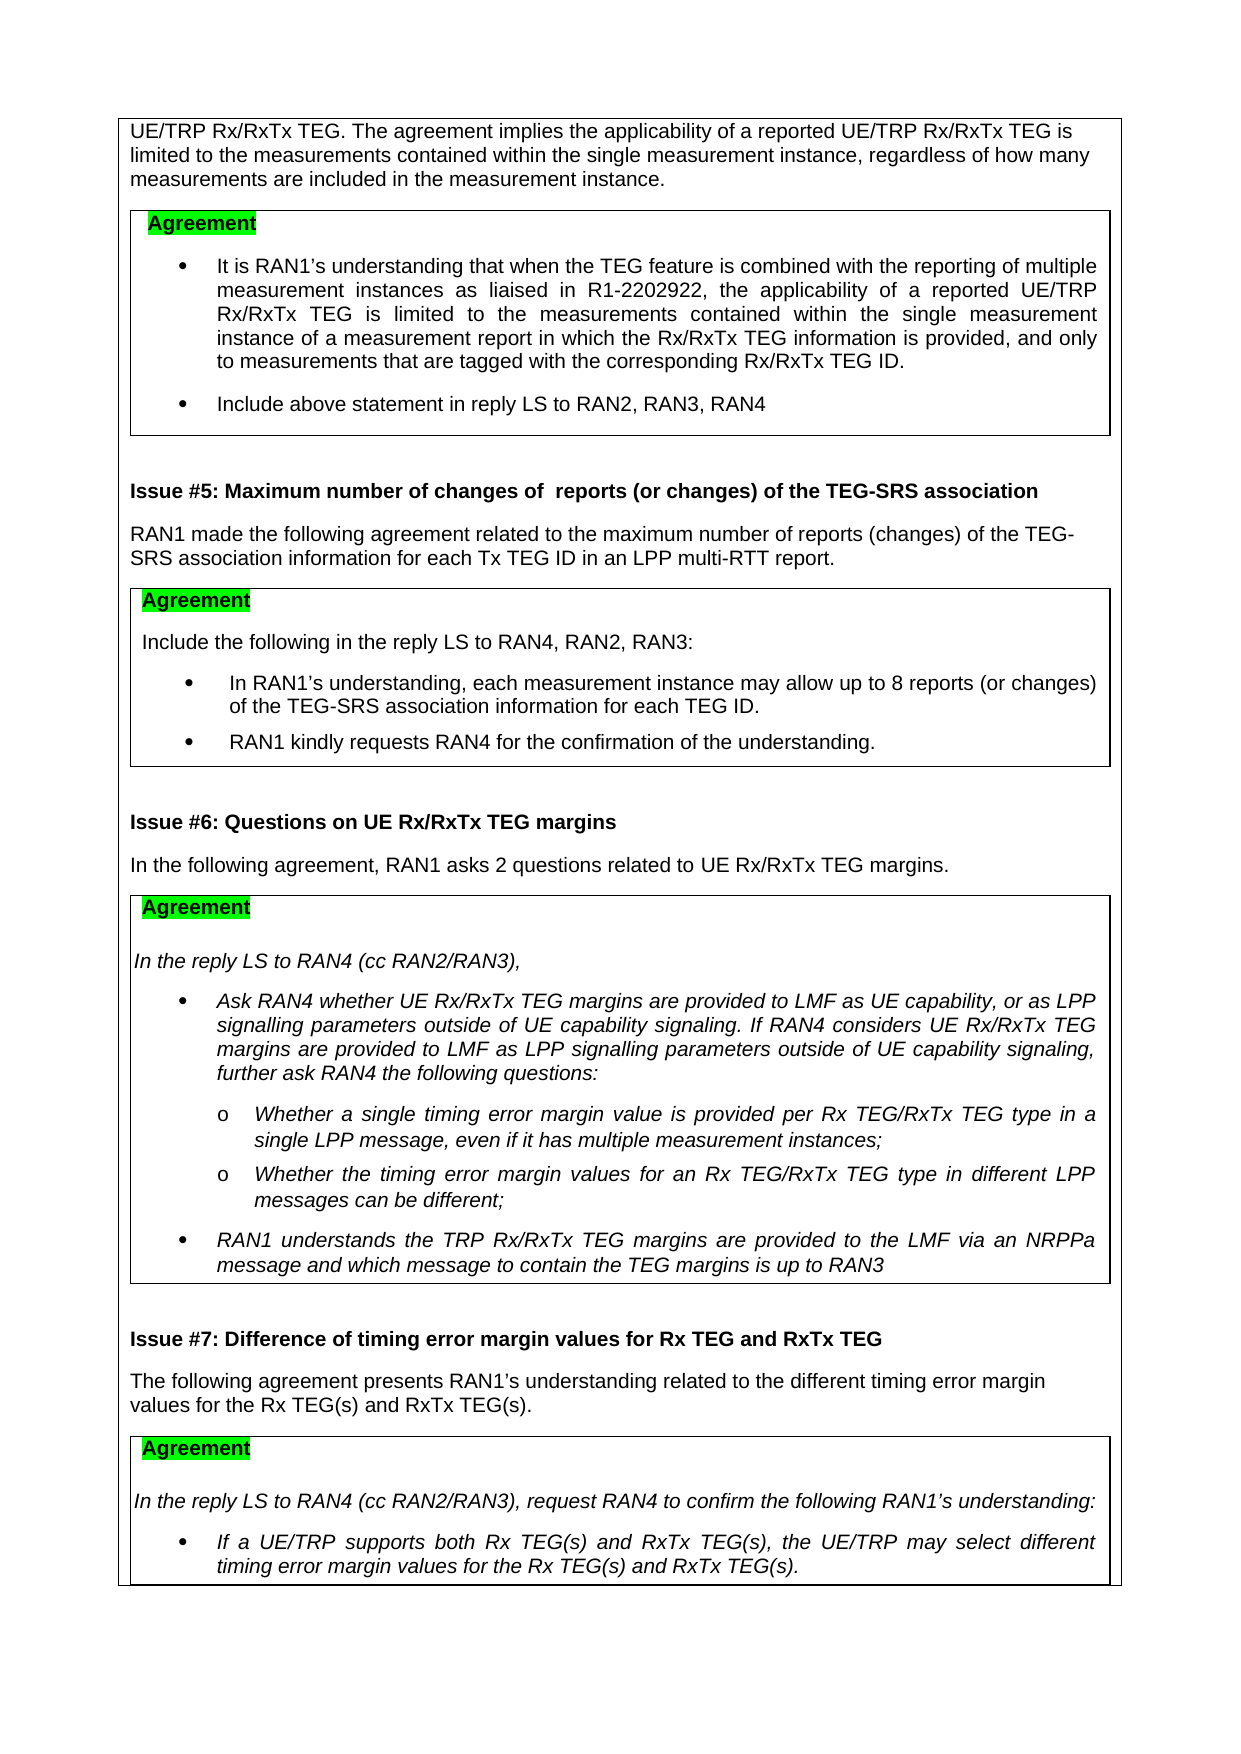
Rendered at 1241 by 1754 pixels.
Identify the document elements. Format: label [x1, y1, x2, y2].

table_header [119, 119, 1121, 1585]
